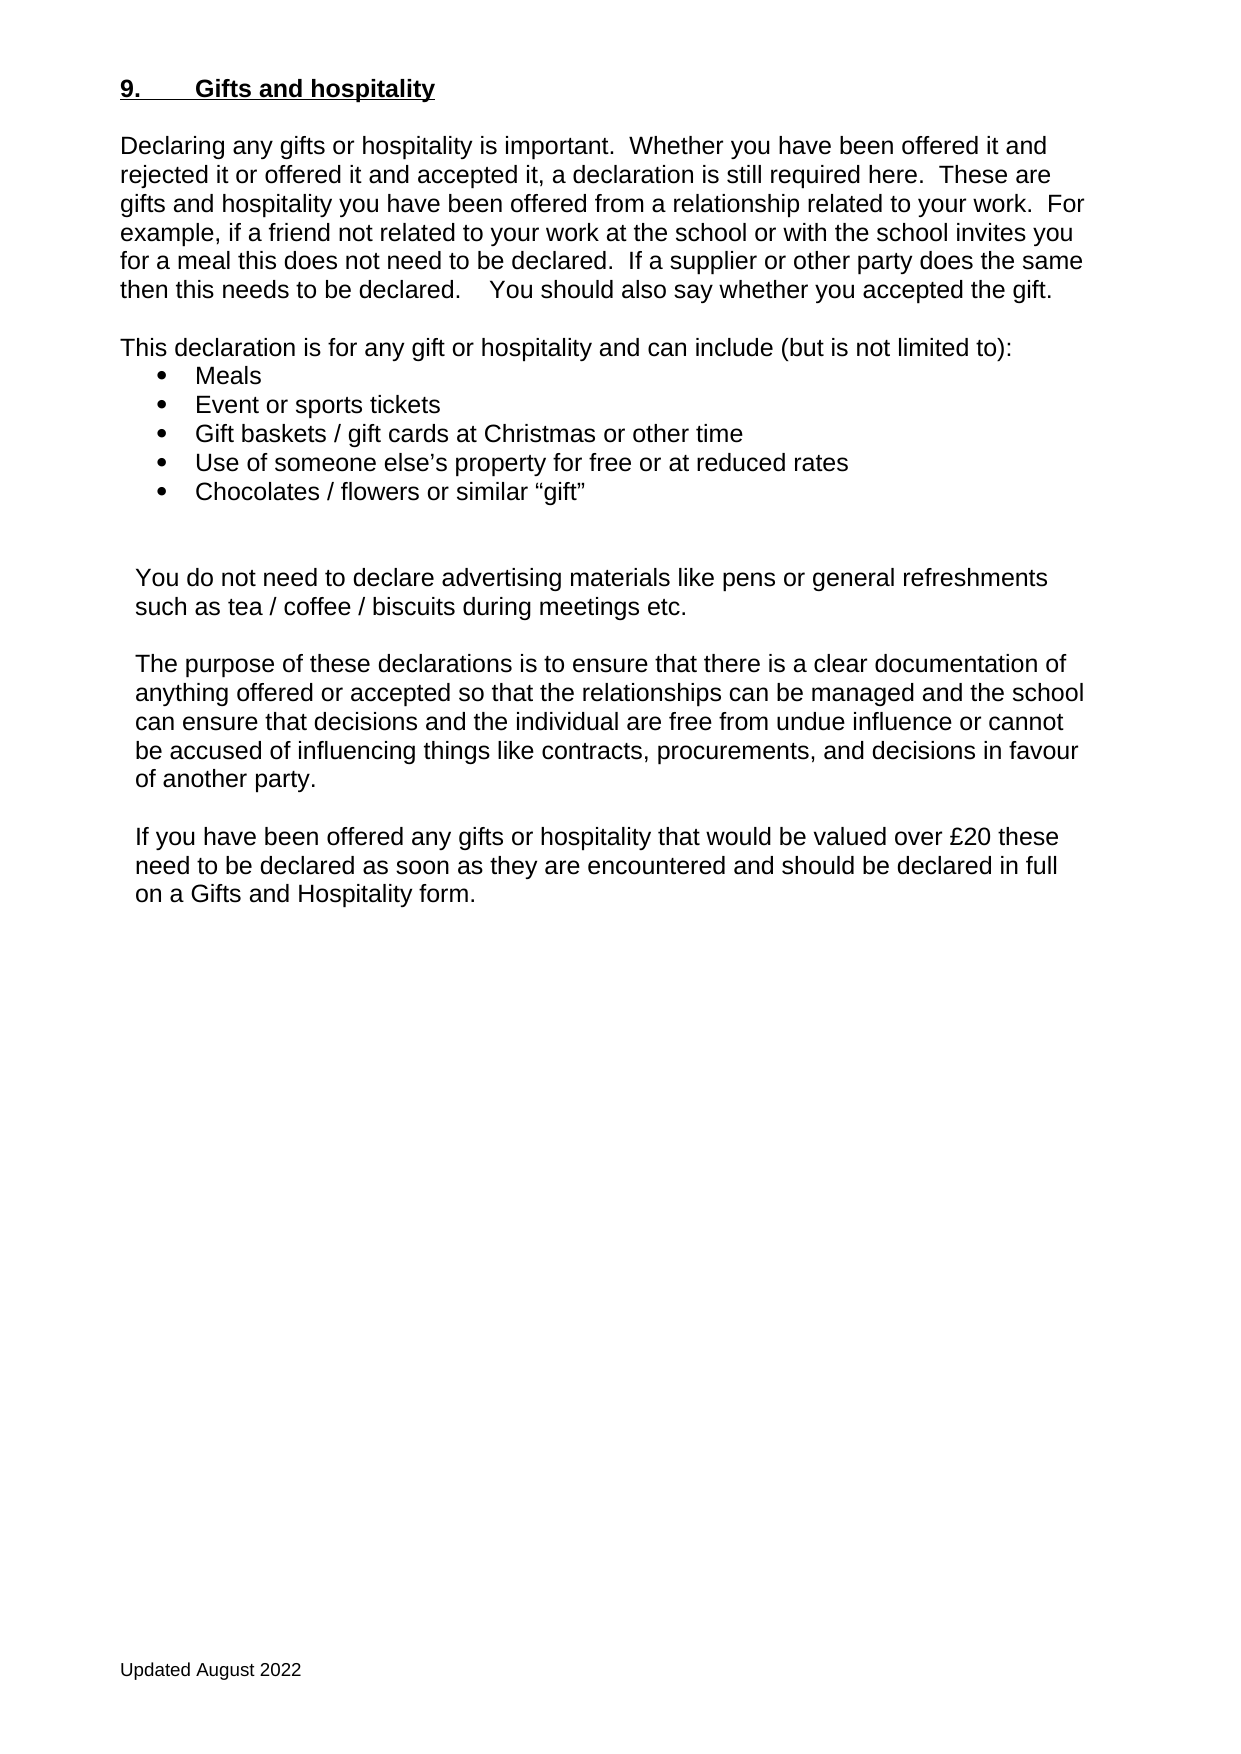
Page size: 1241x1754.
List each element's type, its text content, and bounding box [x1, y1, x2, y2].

text If you have been offered any gifts or hospitality that would be valued over £20 these need to be declared as soon as they are encountered and should be declared in full on a Gifts and Hospitality form. [135, 822, 1090, 908]
list Chocolates / flowers or similar “gift” [157, 477, 1090, 506]
text You do not need to declare advertising materials like pens or general refreshments such as tea / coffee / biscuits during meetings etc. [135, 563, 1090, 621]
list Gift baskets / gift cards at Christmas or other time [157, 419, 1090, 448]
list Use of someone else’s property for free or at reduced rates [157, 448, 1090, 477]
text Declaring any gifts or hospitality is important. Whether you have been offered it and rejected it or offered it and accepted it, a declaration is still required here. These are gifts and hospitality you have been offered from a relationship related to your work. For example, if a friend not related to your work at the school or with the school invites you for a meal this does not need to be declared. If a supplier or other party does the same then this needs to be declared. You should also say whether you accepted the gift. [120, 131, 1090, 304]
text This declaration is for any gift or hospitality and can include (but is not limited to): [120, 333, 1090, 361]
list Meals [157, 361, 1090, 390]
text 9. Gifts and hospitality [120, 74, 1090, 103]
text The purpose of these declarations is to ensure that there is a clear documentation of anything offered or accepted so that the relationships can be managed and the school can ensure that decisions and the individual are free from undue influence or cannot be accused of influencing things like contracts, procurements, and decisions in favour of another party. [135, 649, 1090, 793]
list Event or sports tickets [157, 390, 1090, 419]
